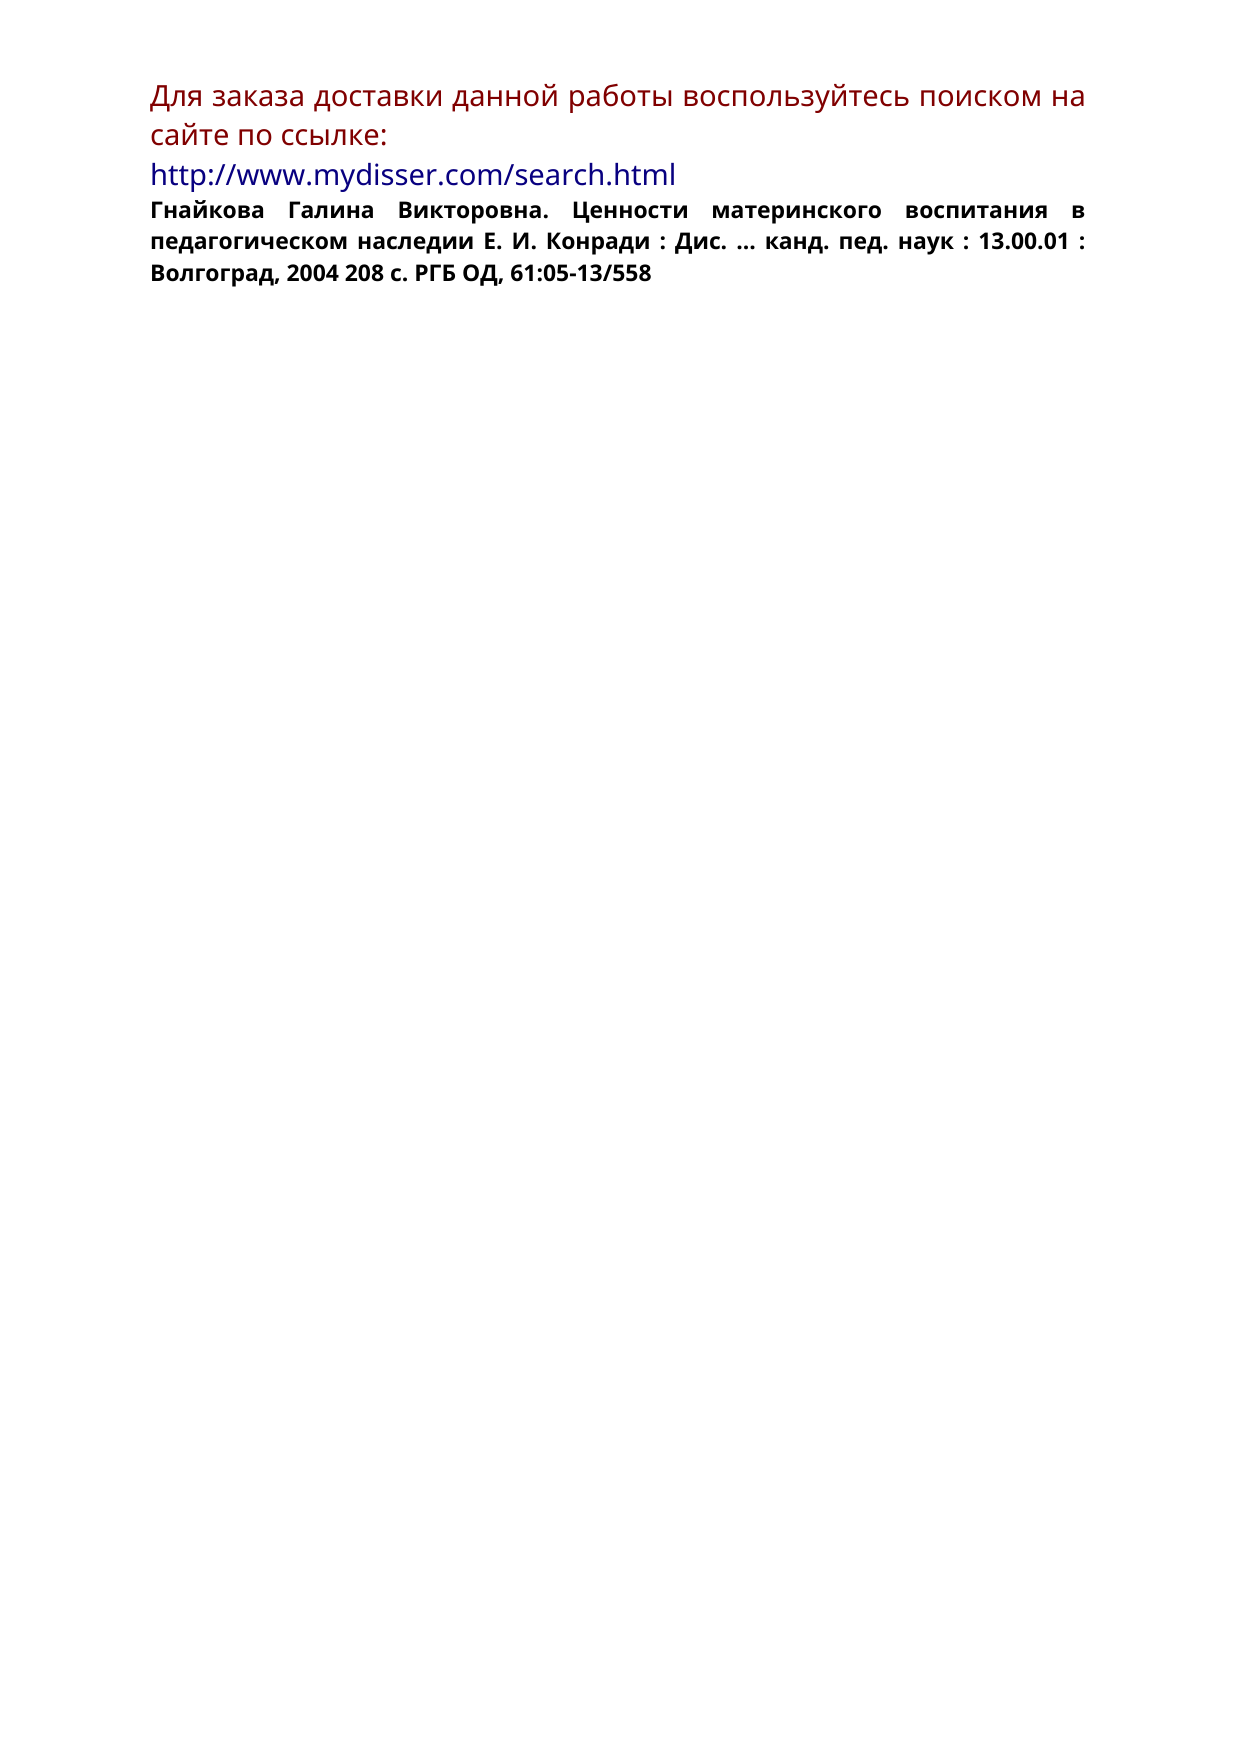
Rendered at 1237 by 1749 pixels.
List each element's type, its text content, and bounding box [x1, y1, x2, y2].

text Гнайкова Галина Викторовна. Ценности материнского воспитания в педагогическом наследии Е. И. Конради : Дис. ... канд. пед. наук : 13.00.01 : Волгоград, 2004 208 c. РГБ ОД, 61:05-13/558 [150, 194, 1086, 288]
